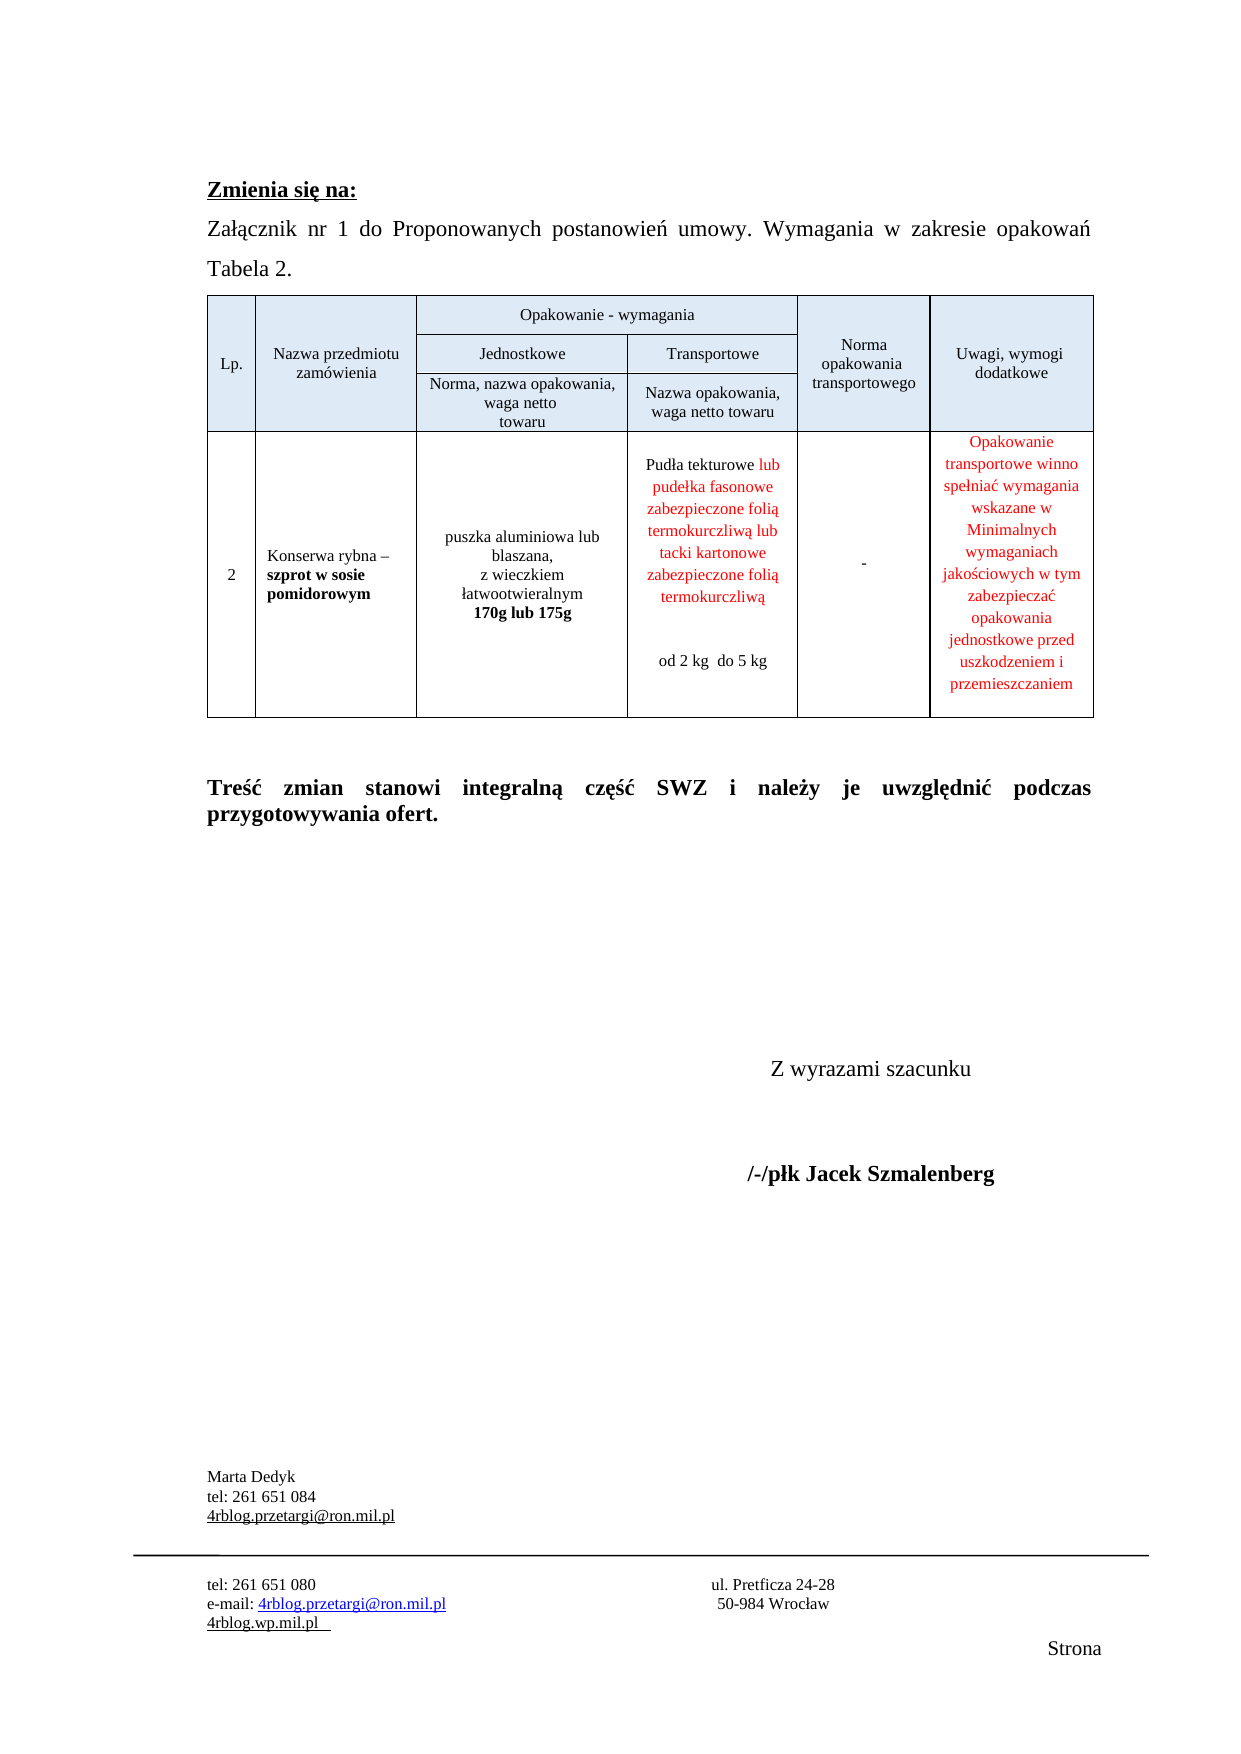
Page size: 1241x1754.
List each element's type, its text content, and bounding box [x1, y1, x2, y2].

table_cell Nazwa opakowania, waga netto towaru [628, 374, 797, 431]
table_cell Transportowe [628, 335, 797, 372]
table_cell - [798, 432, 929, 717]
table_header Uwagi, wymogi dodatkowe [931, 296, 1093, 431]
table_cell Jednostkowe [417, 335, 627, 372]
text Marta Dedyk [207, 1467, 1092, 1486]
table_header Lp. [208, 296, 255, 431]
text tel: 261 651 084 [207, 1486, 1092, 1506]
table_header Nazwa przedmiotu zamówienia [256, 296, 416, 431]
text Zmienia się na: [207, 176, 1092, 202]
text Z wyrazami szacunku [576, 1055, 1092, 1081]
table_header Norma opakowania transportowego [798, 296, 929, 431]
table_cell Norma, nazwa opakowania, waga netto towaru [417, 374, 627, 431]
text 4rblog.przetargi@ron.mil.pl [207, 1506, 1092, 1525]
table_cell Pudła tekturowe lub pudełka fasonowe zabezpieczone folią termokurczliwą lub tacki kartonowe zabezpieczone folią termokurczliwą od 2 kg do 5 kg [628, 432, 797, 717]
text Treść zmian stanowi integralną część SWZ i należy je uwzględnić podczas przygotowywania ofert. [207, 773, 1092, 826]
table_cell 2 [208, 432, 255, 717]
table_cell Konserwa rybna – szprot w sosie pomidorowym [256, 432, 416, 717]
table_cell puszka aluminiowa lub blaszana, z wieczkiem łatwootwieralnym 170g lub 175g [417, 432, 627, 717]
text Załącznik nr 1 do Proponowanych postanowień umowy. Wymagania w zakresie opakowań Tabela 2. [207, 216, 1092, 281]
table_header Opakowanie - wymagania [417, 296, 797, 334]
text /-/płk Jacek Szmalenberg [576, 1160, 1092, 1187]
table_cell Opakowanie transportowe winno spełniać wymagania wskazane w Minimalnych wymaganiach jakościowych w tym zabezpieczać opakowania jednostkowe przed uszkodzeniem i przemieszczaniem [931, 432, 1093, 717]
